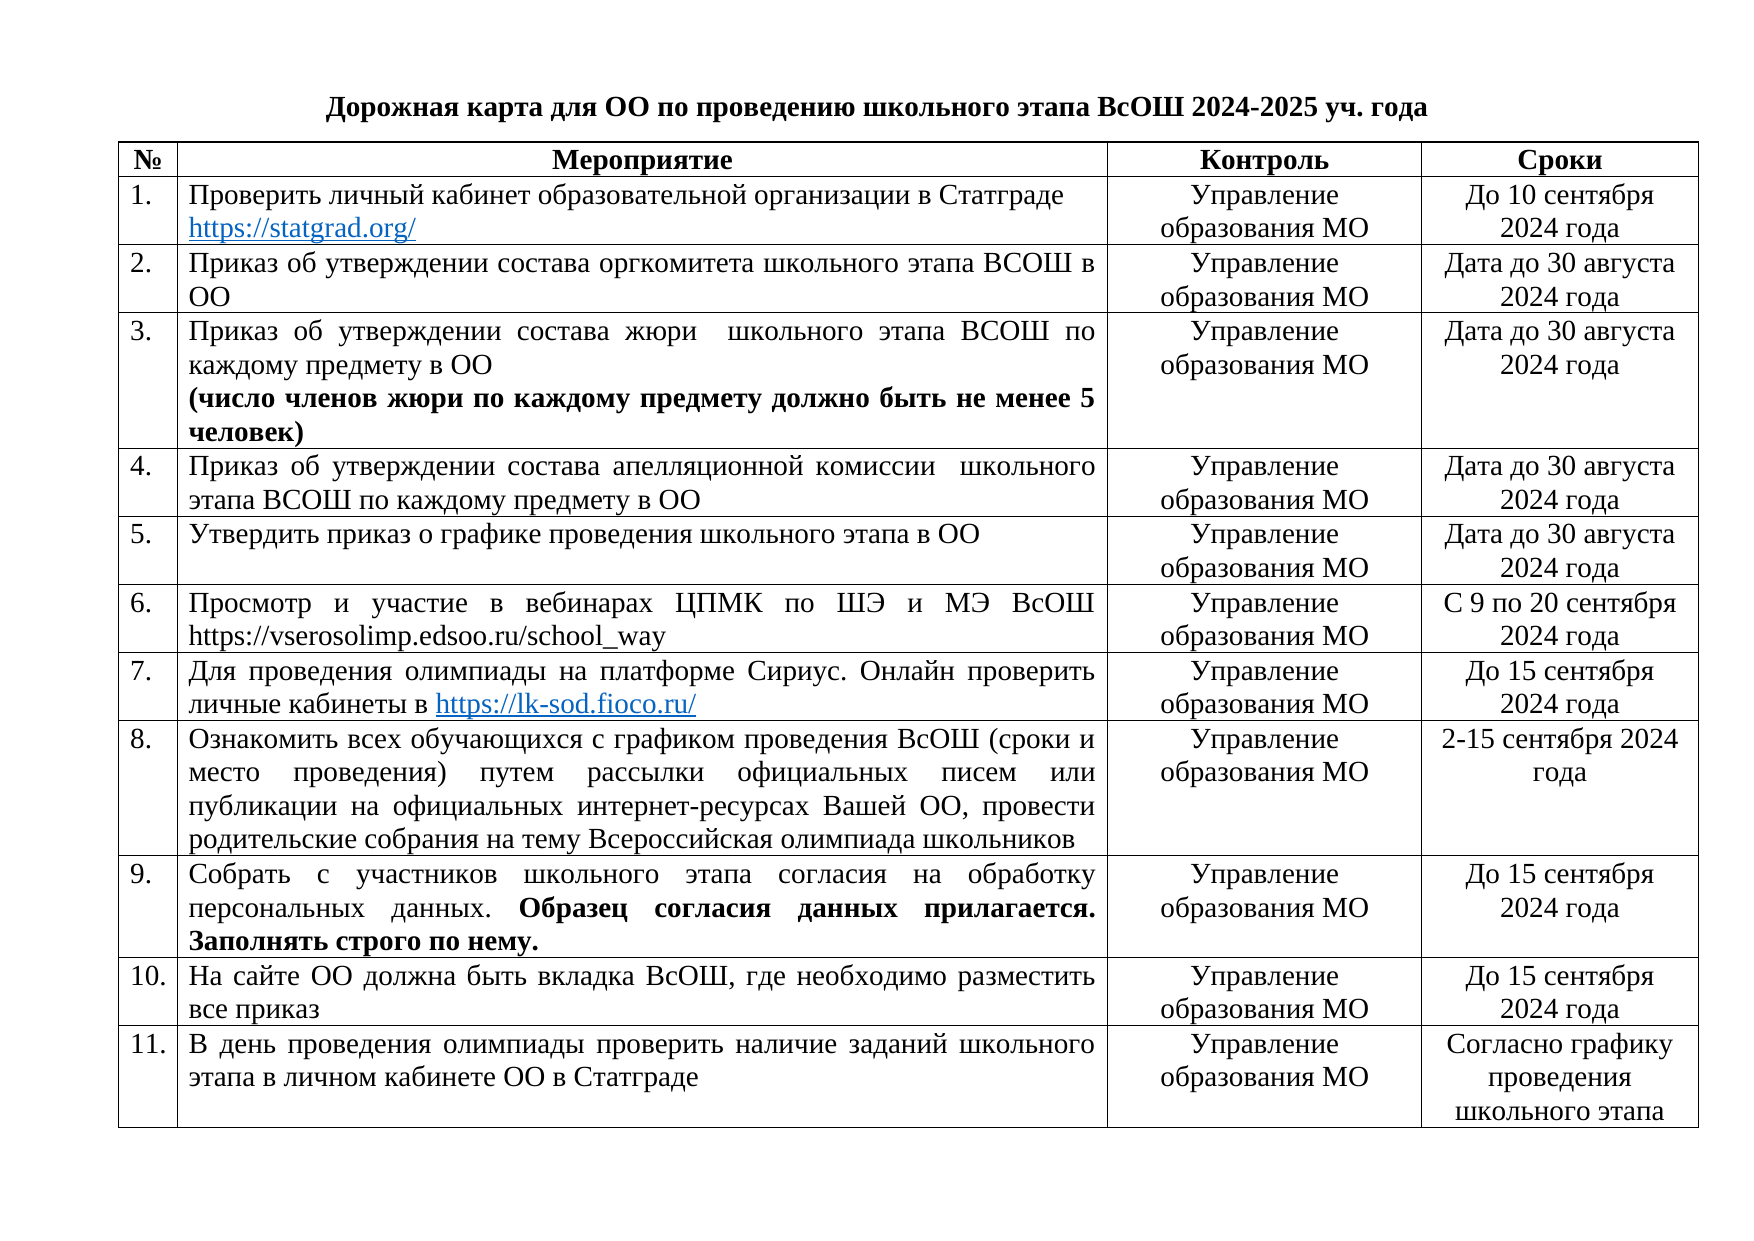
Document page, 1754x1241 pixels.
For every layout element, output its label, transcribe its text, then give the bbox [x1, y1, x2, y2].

text Дорожная карта для ОО по проведению школьного этапа ВсОШ 2024-2025 уч. года [118, 89, 1636, 122]
table_cell [119, 958, 177, 1025]
table_cell [119, 1026, 177, 1127]
table_cell [119, 449, 177, 516]
table_cell Приказ об утверждении состава оргкомитета школьного этапа ВСОШ в ОО [178, 245, 1107, 312]
table_cell Управление образования МО [1108, 958, 1421, 1025]
table_cell До 15 сентября 2024 года [1422, 653, 1698, 720]
table_cell Управление образования МО [1108, 177, 1421, 244]
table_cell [178, 1026, 1107, 1127]
table_cell Просмотр и участие в вебинарах ЦПМК по ШЭ и МЭ ВсОШ https://vserosolimp.edsoo.ru/school_way [178, 585, 1107, 652]
table_cell С 9 по 20 сентября 2024 года [1422, 585, 1698, 652]
table_cell Приказ об утверждении состава жюри школьного этапа ВСОШ по каждому предмету в ОО (число членов жюри по каждому предмету должно быть не менее 5 человек) [178, 313, 1107, 447]
table_cell Утвердить приказ о графике проведения школьного этапа в ОО [178, 517, 1107, 584]
table_cell Управление образования МО [1108, 856, 1421, 957]
table_cell Собрать с участников школьного этапа согласия на обработку персональных данных. Образец согласия данных прилагается. Заполнять строго по нему. [178, 856, 1107, 957]
table_cell Дата до 30 августа 2024 года [1422, 313, 1698, 447]
table_cell Управление образования МО [1108, 585, 1421, 652]
table_cell Ознакомить всех обучающихся с графиком проведения ВсОШ (сроки и место проведения) путем рассылки официальных писем или публикации на официальных интернет-ресурсах Вашей ОО, провести родительские собрания на тему Всероссийская олимпиада школьников [178, 721, 1107, 855]
table_cell Управление образования МО [1108, 449, 1421, 516]
table_cell 2-15 сентября 2024 года [1422, 721, 1698, 855]
table_header Мероприятие [178, 143, 1107, 176]
table_cell До 15 сентября 2024 года [1422, 856, 1698, 957]
table_cell [119, 721, 177, 855]
table_cell [119, 856, 177, 957]
table_cell [119, 517, 177, 584]
table_cell [119, 177, 177, 244]
table_cell Дата до 30 августа 2024 года [1422, 245, 1698, 312]
table_cell [119, 585, 177, 652]
table_cell Управление образования МО [1108, 721, 1421, 855]
table_header № [119, 143, 177, 176]
table_cell Управление образования МО [1108, 517, 1421, 584]
table_cell Дата до 30 августа 2024 года [1422, 449, 1698, 516]
table_cell До 15 сентября 2024 года [1422, 958, 1698, 1025]
table_cell Приказ об утверждении состава апелляционной комиссии школьного этапа ВСОШ по каждому предмету в ОО [178, 449, 1107, 516]
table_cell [1422, 1026, 1698, 1127]
table_cell До 10 сентября 2024 года [1422, 177, 1698, 244]
table_cell Управление образования МО [1108, 245, 1421, 312]
table_cell Управление образования МО [1108, 653, 1421, 720]
table_cell Проверить личный кабинет образовательной организации в Статграде https://statgrad.org/ [178, 177, 1107, 244]
table_cell Управление образования МО [1108, 313, 1421, 447]
table_cell [119, 245, 177, 312]
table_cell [1108, 1026, 1421, 1127]
table_header Контроль [1108, 143, 1421, 176]
table_cell На сайте ОО должна быть вкладка ВсОШ, где необходимо разместить все приказ [178, 958, 1107, 1025]
table_cell [119, 653, 177, 720]
table_cell Для проведения олимпиады на платформе Сириус. Онлайн проверить личные кабинеты в https://lk-sod.fioco.ru/ [178, 653, 1107, 720]
table_header Сроки [1422, 143, 1698, 176]
table_cell Дата до 30 августа 2024 года [1422, 517, 1698, 584]
table_cell [119, 313, 177, 447]
